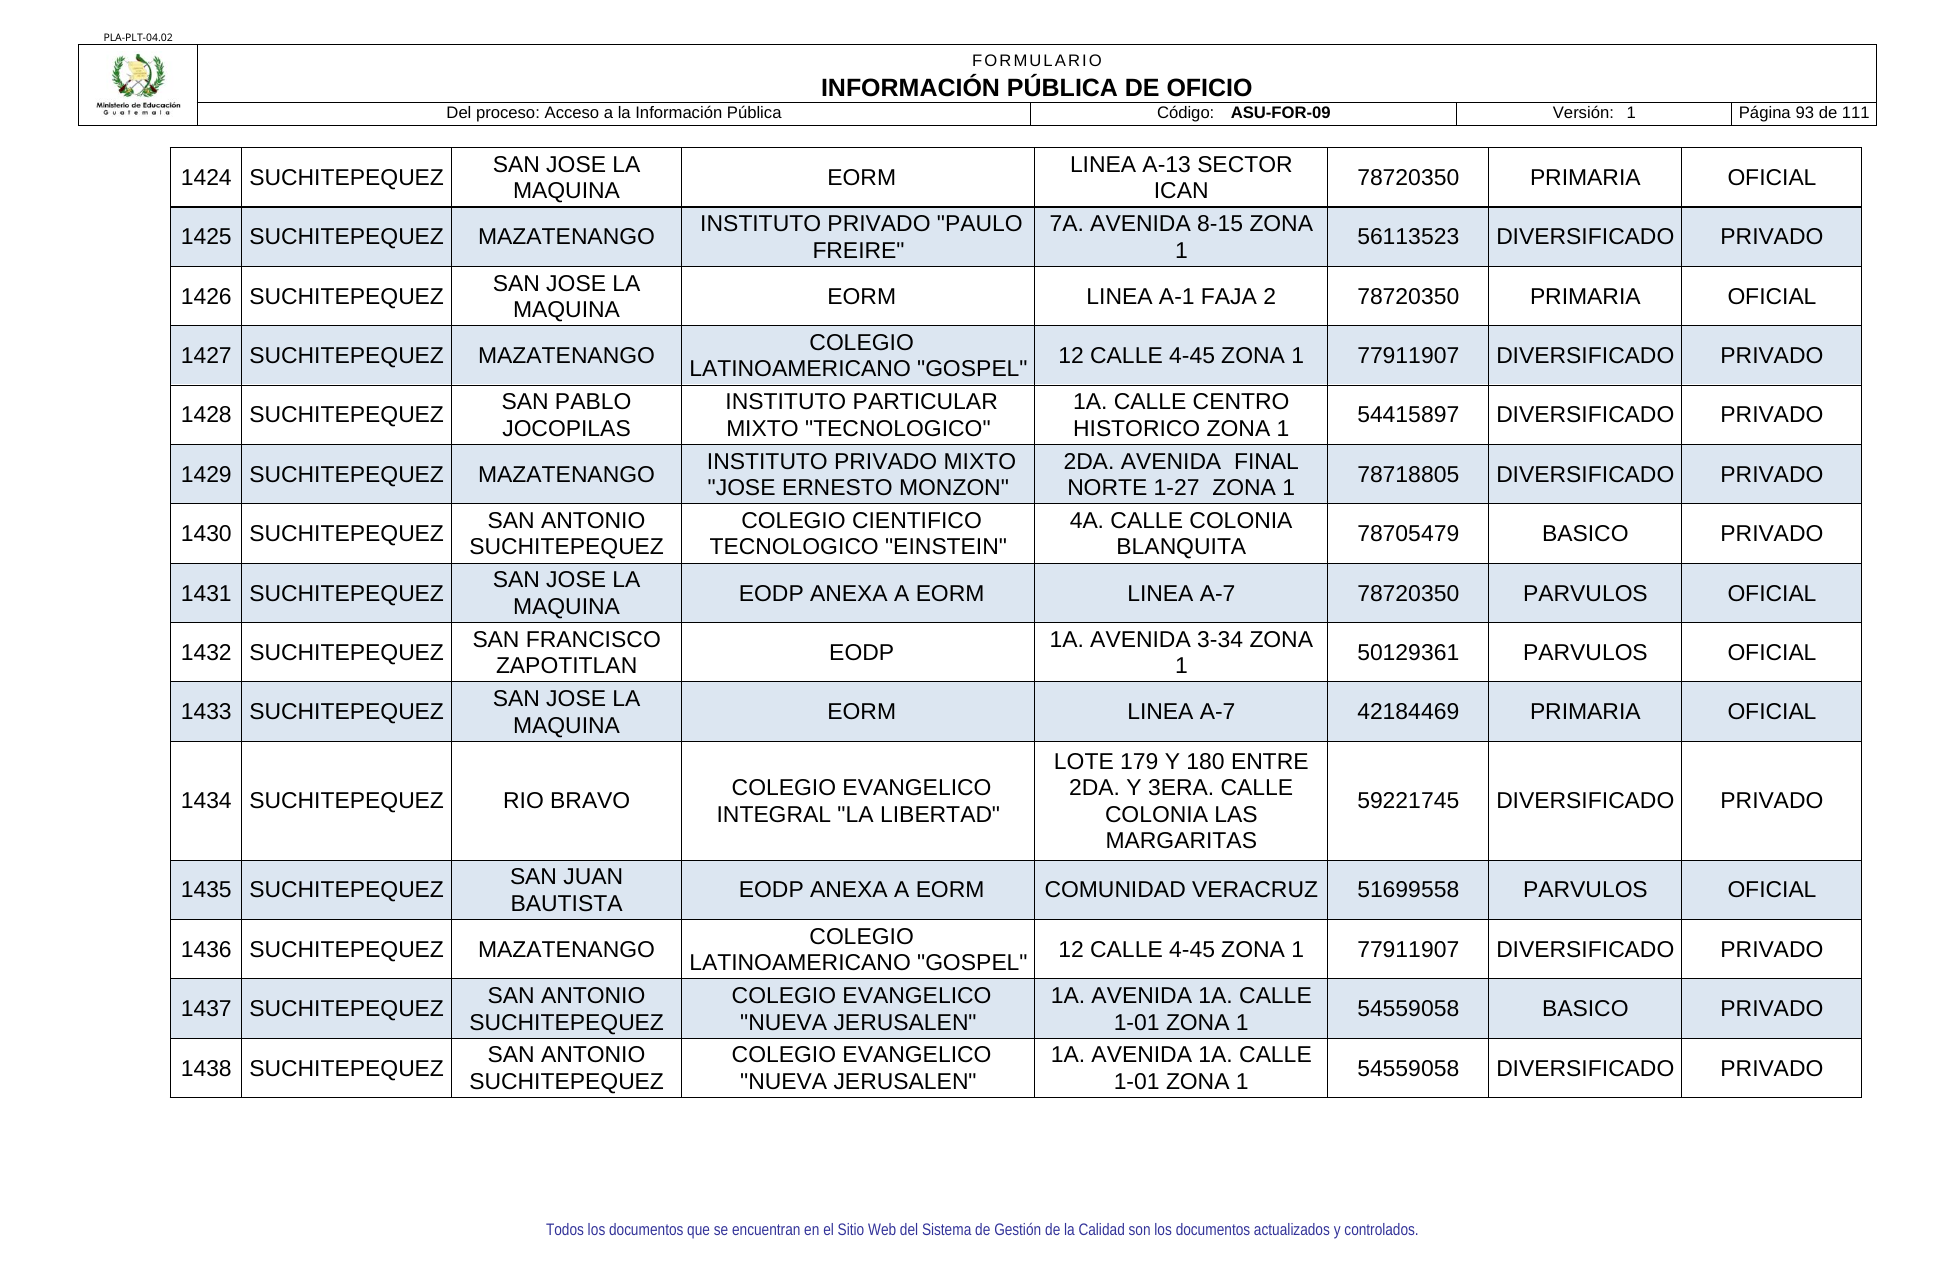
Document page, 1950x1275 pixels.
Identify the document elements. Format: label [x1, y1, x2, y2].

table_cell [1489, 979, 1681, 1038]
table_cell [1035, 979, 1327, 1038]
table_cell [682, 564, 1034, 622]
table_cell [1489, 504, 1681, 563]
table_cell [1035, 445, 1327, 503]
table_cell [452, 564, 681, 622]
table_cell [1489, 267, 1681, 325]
picture [95, 51, 181, 117]
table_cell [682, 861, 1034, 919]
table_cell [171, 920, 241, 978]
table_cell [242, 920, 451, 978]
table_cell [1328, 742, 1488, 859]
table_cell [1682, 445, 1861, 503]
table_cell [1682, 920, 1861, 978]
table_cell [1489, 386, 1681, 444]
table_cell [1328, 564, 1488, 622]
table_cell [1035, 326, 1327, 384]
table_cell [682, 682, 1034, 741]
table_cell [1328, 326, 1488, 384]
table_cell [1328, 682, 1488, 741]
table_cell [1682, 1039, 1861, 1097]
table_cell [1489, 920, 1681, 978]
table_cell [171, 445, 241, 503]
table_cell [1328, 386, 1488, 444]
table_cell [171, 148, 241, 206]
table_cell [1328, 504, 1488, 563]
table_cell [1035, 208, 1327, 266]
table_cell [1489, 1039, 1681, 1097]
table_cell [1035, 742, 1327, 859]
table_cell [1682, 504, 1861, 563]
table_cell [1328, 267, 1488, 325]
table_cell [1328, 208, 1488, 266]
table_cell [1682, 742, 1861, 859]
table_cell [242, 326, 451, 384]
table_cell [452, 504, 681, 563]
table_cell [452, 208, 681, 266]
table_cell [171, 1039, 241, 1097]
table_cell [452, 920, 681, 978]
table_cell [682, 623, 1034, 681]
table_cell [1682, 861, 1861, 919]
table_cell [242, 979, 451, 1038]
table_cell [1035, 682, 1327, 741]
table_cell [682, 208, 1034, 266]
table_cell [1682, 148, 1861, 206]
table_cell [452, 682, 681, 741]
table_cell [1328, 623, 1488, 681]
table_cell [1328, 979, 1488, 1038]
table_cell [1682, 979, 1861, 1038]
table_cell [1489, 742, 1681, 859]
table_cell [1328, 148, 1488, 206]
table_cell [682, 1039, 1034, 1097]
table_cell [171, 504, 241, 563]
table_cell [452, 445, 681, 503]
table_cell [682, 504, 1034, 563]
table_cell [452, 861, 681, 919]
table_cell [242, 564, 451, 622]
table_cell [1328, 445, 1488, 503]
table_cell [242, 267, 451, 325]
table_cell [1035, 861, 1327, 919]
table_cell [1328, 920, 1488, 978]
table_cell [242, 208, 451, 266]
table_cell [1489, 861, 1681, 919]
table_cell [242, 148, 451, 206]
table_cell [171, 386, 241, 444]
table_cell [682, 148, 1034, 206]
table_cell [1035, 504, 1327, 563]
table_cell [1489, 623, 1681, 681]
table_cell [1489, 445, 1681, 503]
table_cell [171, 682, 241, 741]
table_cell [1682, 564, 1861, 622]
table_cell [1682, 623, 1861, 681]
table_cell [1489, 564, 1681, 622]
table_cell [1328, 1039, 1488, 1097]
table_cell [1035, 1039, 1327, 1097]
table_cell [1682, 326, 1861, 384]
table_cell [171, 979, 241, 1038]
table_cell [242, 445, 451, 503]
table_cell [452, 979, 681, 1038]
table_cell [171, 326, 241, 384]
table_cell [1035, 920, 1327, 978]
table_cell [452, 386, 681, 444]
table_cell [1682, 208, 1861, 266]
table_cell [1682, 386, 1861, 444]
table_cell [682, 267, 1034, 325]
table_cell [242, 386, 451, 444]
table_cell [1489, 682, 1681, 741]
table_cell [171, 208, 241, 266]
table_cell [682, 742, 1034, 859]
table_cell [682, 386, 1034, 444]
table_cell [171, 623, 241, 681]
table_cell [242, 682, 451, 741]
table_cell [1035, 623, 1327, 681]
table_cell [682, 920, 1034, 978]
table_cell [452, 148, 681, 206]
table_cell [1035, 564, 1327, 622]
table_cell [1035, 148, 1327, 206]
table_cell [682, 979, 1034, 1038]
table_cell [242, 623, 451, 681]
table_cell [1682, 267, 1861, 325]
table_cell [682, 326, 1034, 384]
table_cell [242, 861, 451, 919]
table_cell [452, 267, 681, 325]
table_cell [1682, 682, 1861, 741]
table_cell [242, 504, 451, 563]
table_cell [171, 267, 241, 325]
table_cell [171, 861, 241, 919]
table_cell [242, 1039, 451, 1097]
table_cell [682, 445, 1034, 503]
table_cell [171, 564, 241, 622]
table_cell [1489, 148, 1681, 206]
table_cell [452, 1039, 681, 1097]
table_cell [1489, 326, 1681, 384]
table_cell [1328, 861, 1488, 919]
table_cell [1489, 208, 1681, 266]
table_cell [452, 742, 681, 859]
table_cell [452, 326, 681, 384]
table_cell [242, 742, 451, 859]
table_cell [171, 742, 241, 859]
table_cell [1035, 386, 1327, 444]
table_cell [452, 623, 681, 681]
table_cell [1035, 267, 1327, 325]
